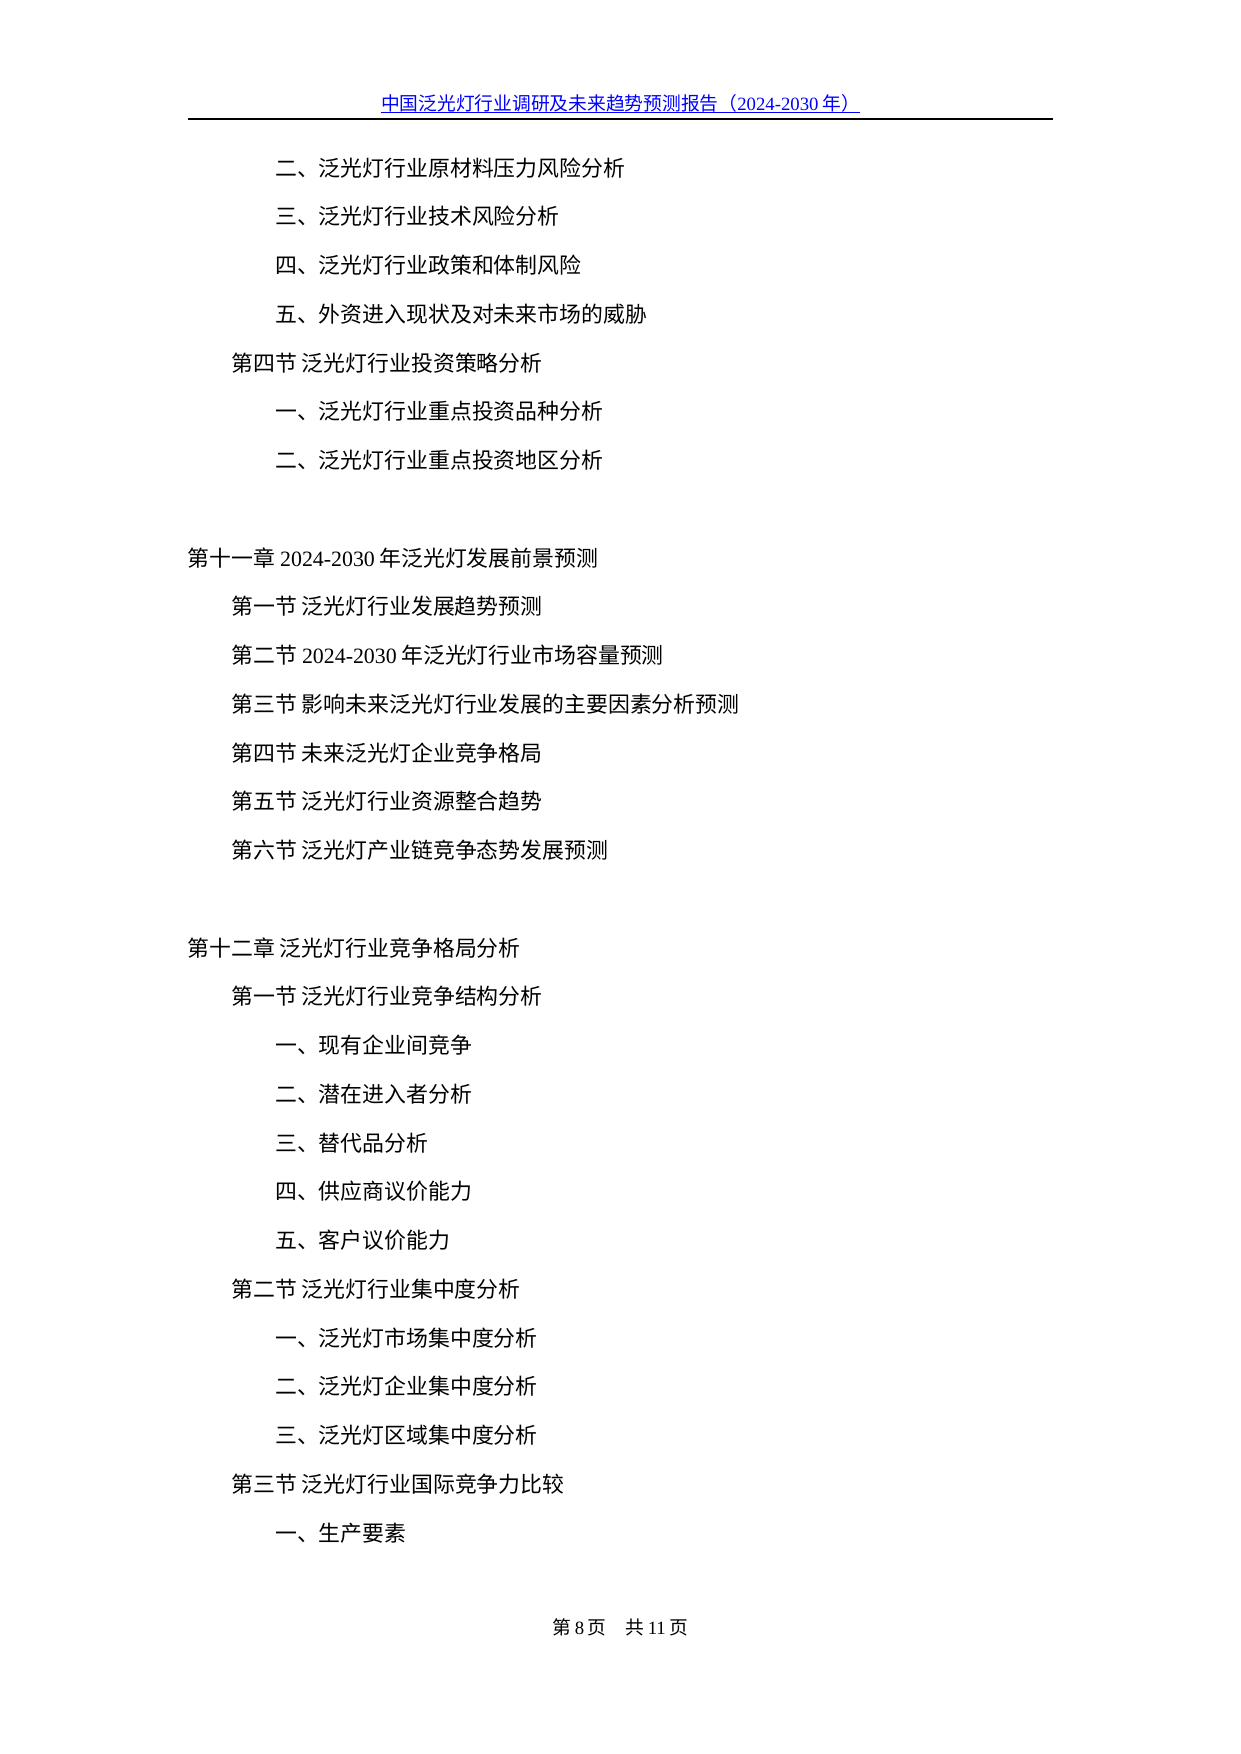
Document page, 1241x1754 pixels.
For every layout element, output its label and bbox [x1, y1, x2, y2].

text [187, 150, 1053, 1548]
